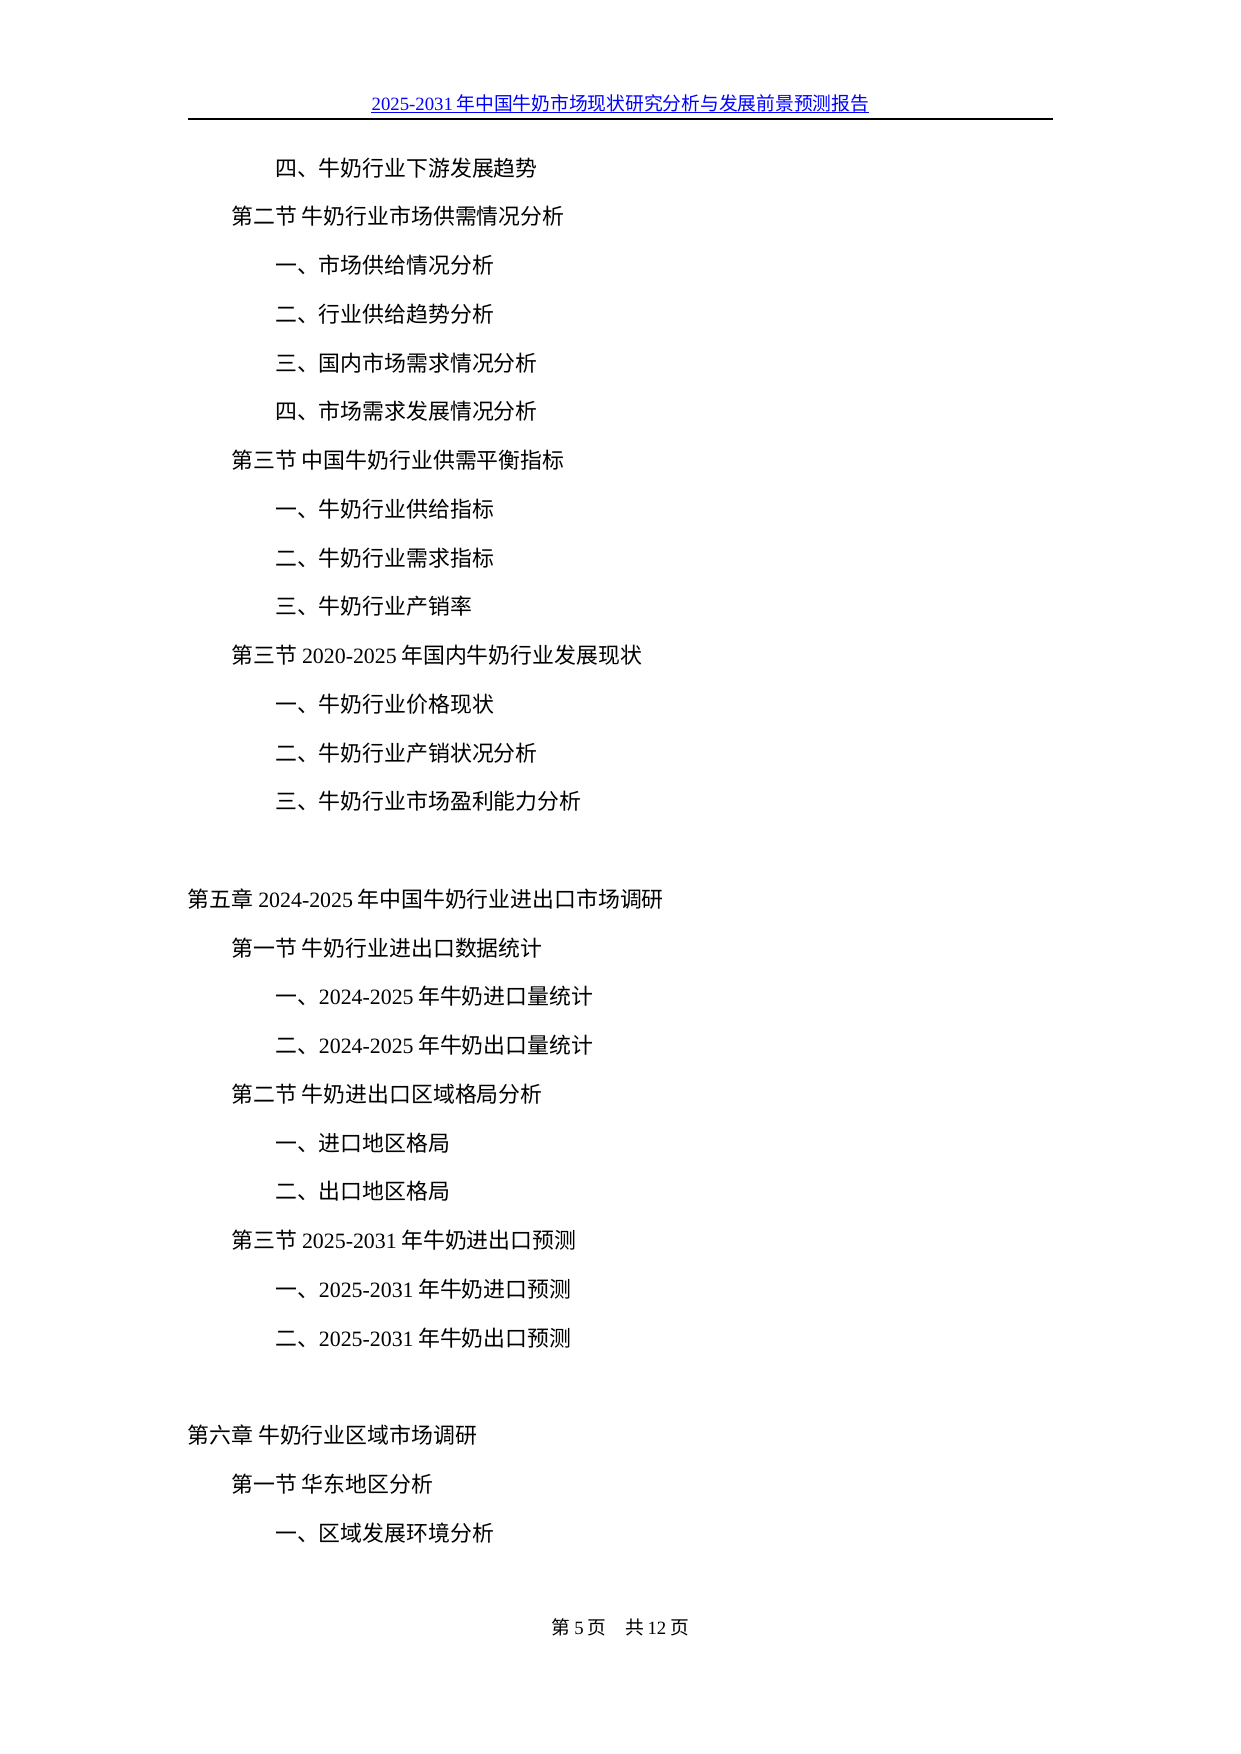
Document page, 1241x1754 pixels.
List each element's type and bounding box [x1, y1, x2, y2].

text [187, 150, 1053, 1548]
